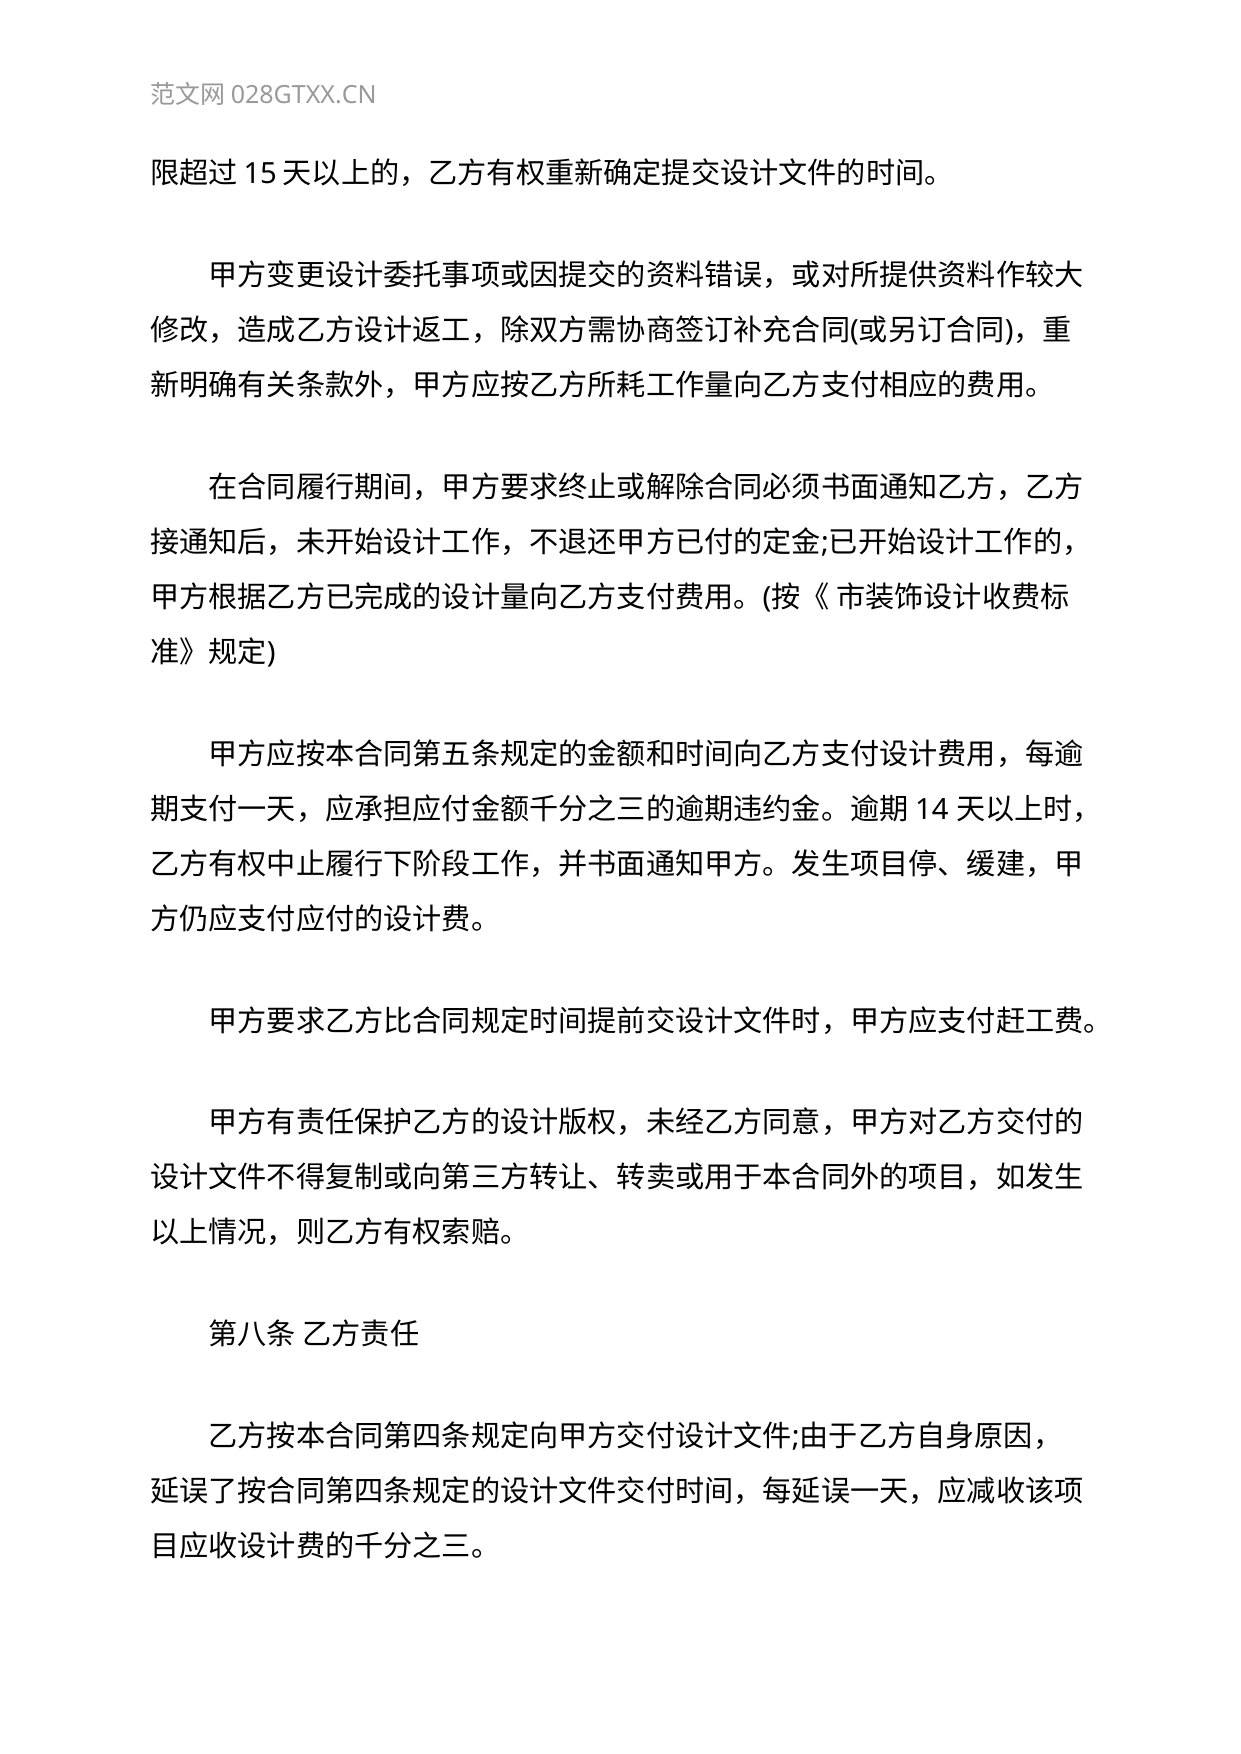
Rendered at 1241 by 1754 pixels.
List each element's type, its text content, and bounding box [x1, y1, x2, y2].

text 甲方有责任保护乙方的设计版权，未经乙方同意，甲方对乙方交付的设计文件不得复制或向第三方转让、转卖或用于本合同外的项目，如发生以上情况，则乙方有权索赔。 [150, 1099, 1090, 1251]
text 甲方要求乙方比合同规定时间提前交设计文件时，甲方应支付赶工费。 [150, 997, 1090, 1039]
text 甲方应按本合同第五条规定的金额和时间向乙方支付设计费用，每逾期支付一天，应承担应付金额千分之三的逾期违约金。逾期 14 天以上时，乙方有权中止履行下阶段工作，并书面通知甲方。发生项目停、缓建，甲方仍应支付应付的设计费。 [150, 731, 1090, 938]
text 第八条 乙方责任 [150, 1310, 1090, 1353]
text 甲方变更设计委托事项或因提交的资料错误，或对所提供资料作较大修改，造成乙方设计返工，除双方需协商签订补充合同(或另订合同)，重新明确有关条款外，甲方应按乙方所耗工作量向乙方支付相应的费用。 [150, 252, 1090, 404]
text 乙方按本合同第四条规定向甲方交付设计文件;由于乙方自身原因，延误了按合同第四条规定的设计文件交付时间，每延误一天，应减收该项目应收设计费的千分之三。 [150, 1412, 1090, 1564]
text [150, 150, 1090, 192]
text 在合同履行期间，甲方要求终止或解除合同必须书面通知乙方，乙方接通知后，未开始设计工作，不退还甲方已付的定金;已开始设计工作的，甲方根据乙方已完成的设计量向乙方支付费用。(按《 市装饰设计收费标准》规定) [150, 464, 1090, 671]
